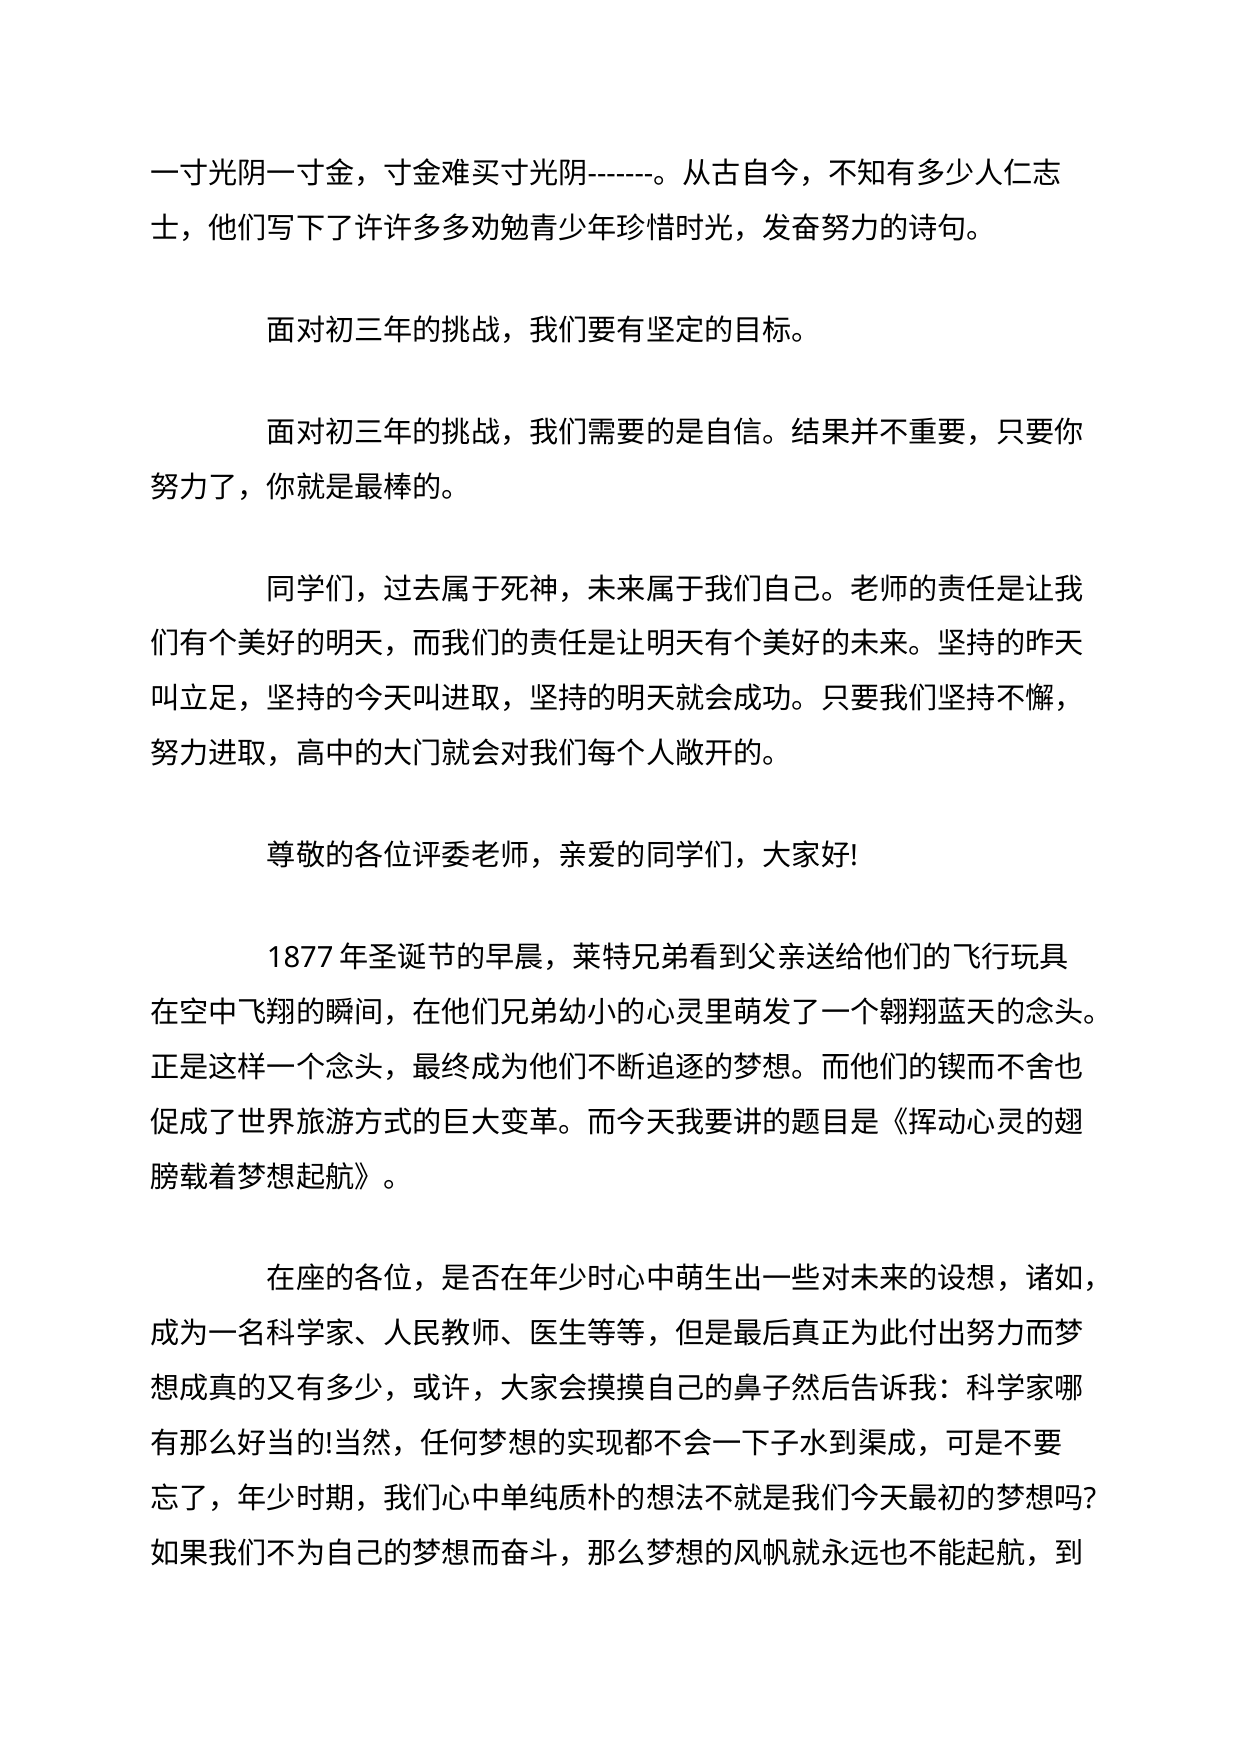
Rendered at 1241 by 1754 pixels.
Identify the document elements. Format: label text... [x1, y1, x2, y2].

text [150, 1255, 1090, 1572]
text 面对初三年的挑战，我们要有坚定的目标。 [150, 307, 1090, 349]
text 尊敬的各位评委老师，亲爱的同学们，大家好! [150, 832, 1090, 874]
text 面对初三年的挑战，我们需要的是自信。结果并不重要，只要你努力了，你就是最棒的。 [150, 408, 1090, 506]
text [150, 150, 1090, 247]
text 1877年圣诞节的早晨，莱特兄弟看到父亲送给他们的飞行玩具在空中飞翔的瞬间，在他们兄弟幼小的心灵里萌发了一个翱翔蓝天的念头。正是这样一个念头，最终成为他们不断追逐的梦想。而他们的锲而不舍也促成了世界旅游方式的巨大变革。而今天我要讲的题目是《挥动心灵的翅膀载着梦想起航》。 [150, 934, 1090, 1196]
text 同学们，过去属于死神，未来属于我们自己。老师的责任是让我们有个美好的明天，而我们的责任是让明天有个美好的未来。坚持的昨天叫立足，坚持的今天叫进取，坚持的明天就会成功。只要我们坚持不懈，努力进取，高中的大门就会对我们每个人敞开的。 [150, 565, 1090, 772]
